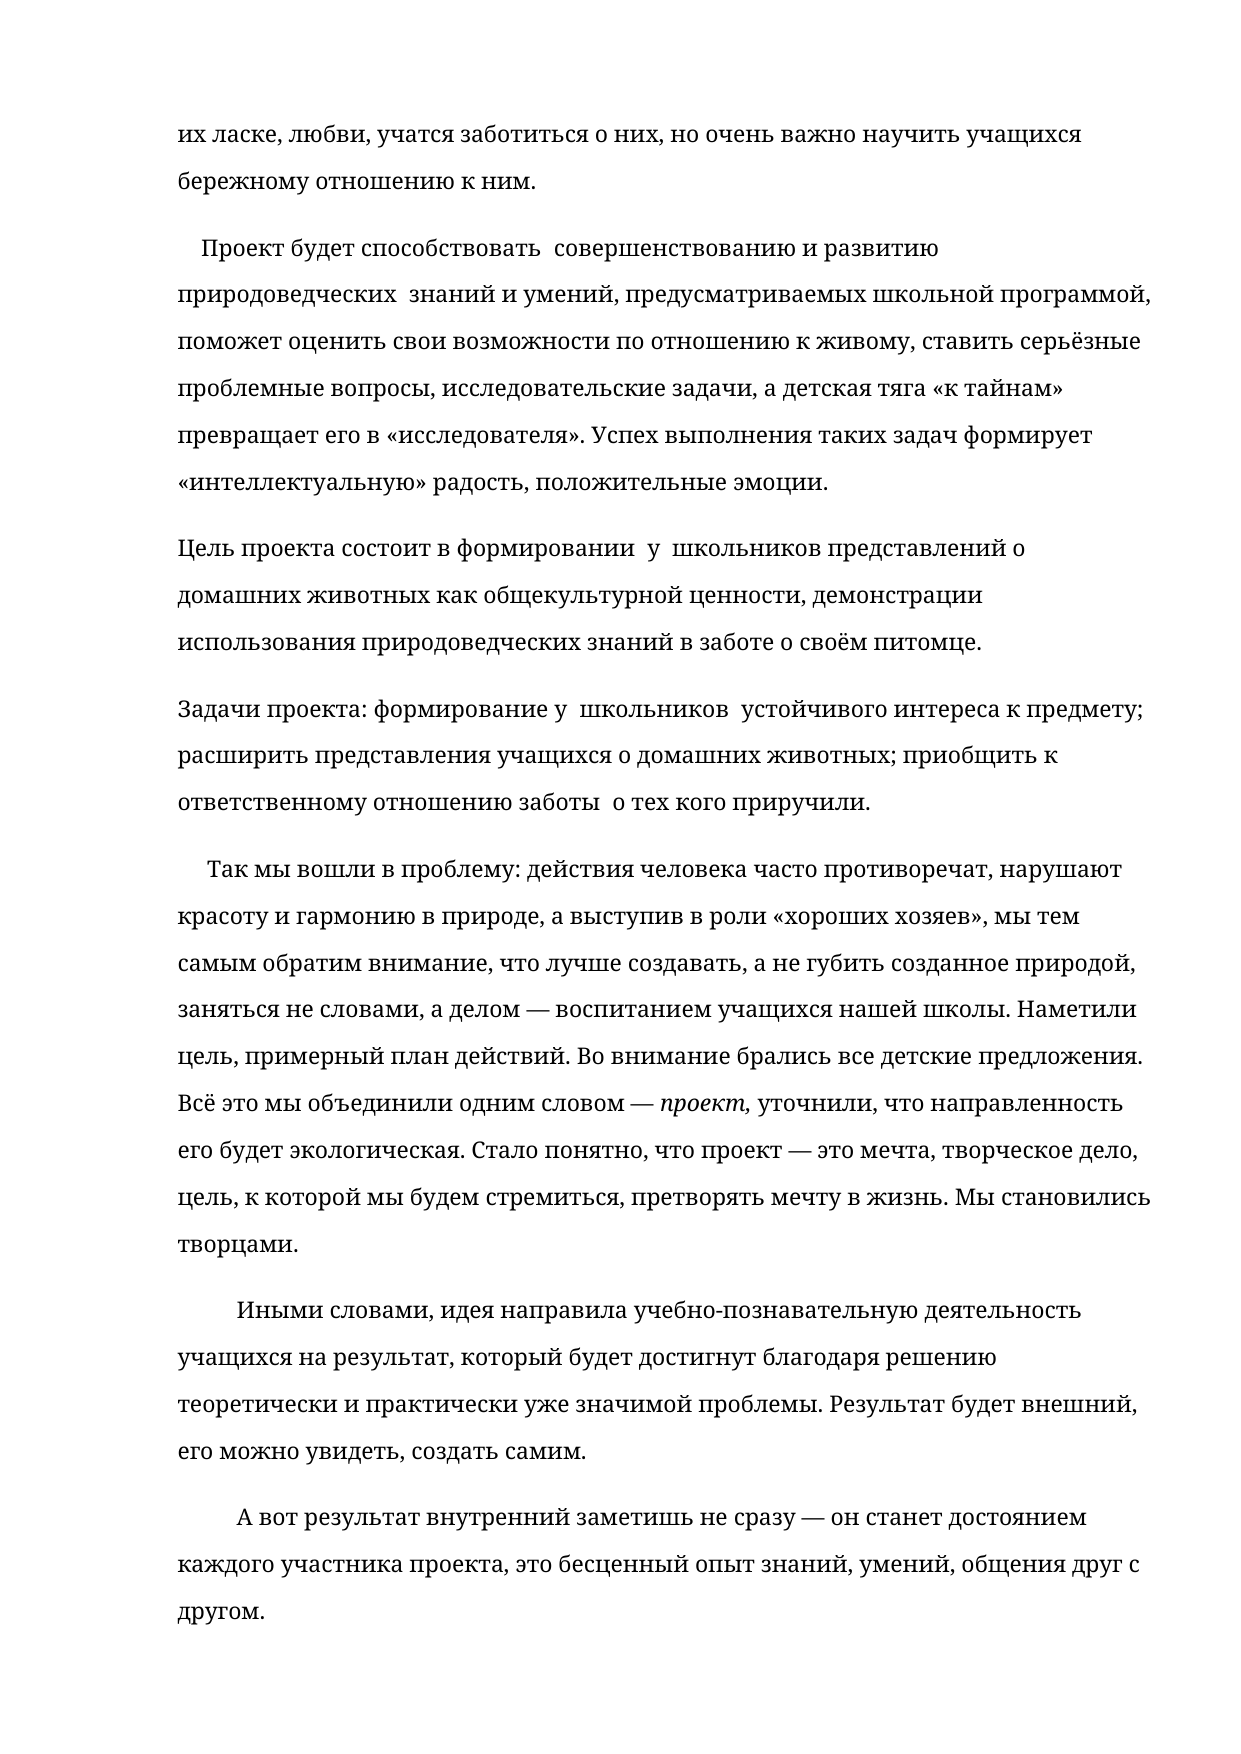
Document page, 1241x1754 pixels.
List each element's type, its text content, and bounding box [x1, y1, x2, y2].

text Так мы вошли в проблему: действия человека часто противоречат, нарушают красоту и гармонию в природе, а выступив в роли «хороших хозяев», мы тем самым обратим внимание, что лучше создавать, а не губить созданное природой, заняться не словами, а делом — воспитанием учащихся нашей школы. Наметили цель, примерный план действий. Во внимание брались все детские предложения. Всё это мы объединили одним словом — проект, уточнили, что направленность его будет экологическая. Стало понятно, что проект — это мечта, творческое дело, цель, к которой мы будем стремиться, претворять мечту в жизнь. Мы становились творцами. [177, 853, 1152, 1259]
text Проект будет способствовать совершенствованию и развитию природоведческих знаний и умений, предусматриваемых школьной программой, поможет оценить свои возможности по отношению к живому, ставить серьёзные проблемные вопросы, исследовательские задачи, а детская тяга «к тайнам» превращает его в «исследователя». Успех выполнения таких задач формирует «интеллектуальную» радость, положительные эмоции. [177, 231, 1152, 497]
text Задачи проекта: формирование у школьников устойчивого интереса к предмету; расширить представления учащихся о домашних животных; приобщить к ответственному отношению заботы о тех кого приручили. [177, 692, 1152, 817]
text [177, 118, 1152, 196]
text А вот результат внутренний заметишь не сразу — он станет достоянием каждого участника проекта, это бесценный опыт знаний, умений, общения друг с другом. [177, 1501, 1152, 1626]
text Цель проекта состоит в формировании у школьников представлений о домашних животных как общекультурной ценности, демонстрации использования природоведческих знаний в заботе о своём питомце. [177, 532, 1152, 657]
text Иными словами, идея направила учебно-познавательную деятельность учащихся на результат, который будет достигнут благодаря решению теоретически и практически уже значимой проблемы. Результат будет внешний, его можно увидеть, создать самим. [177, 1294, 1152, 1466]
